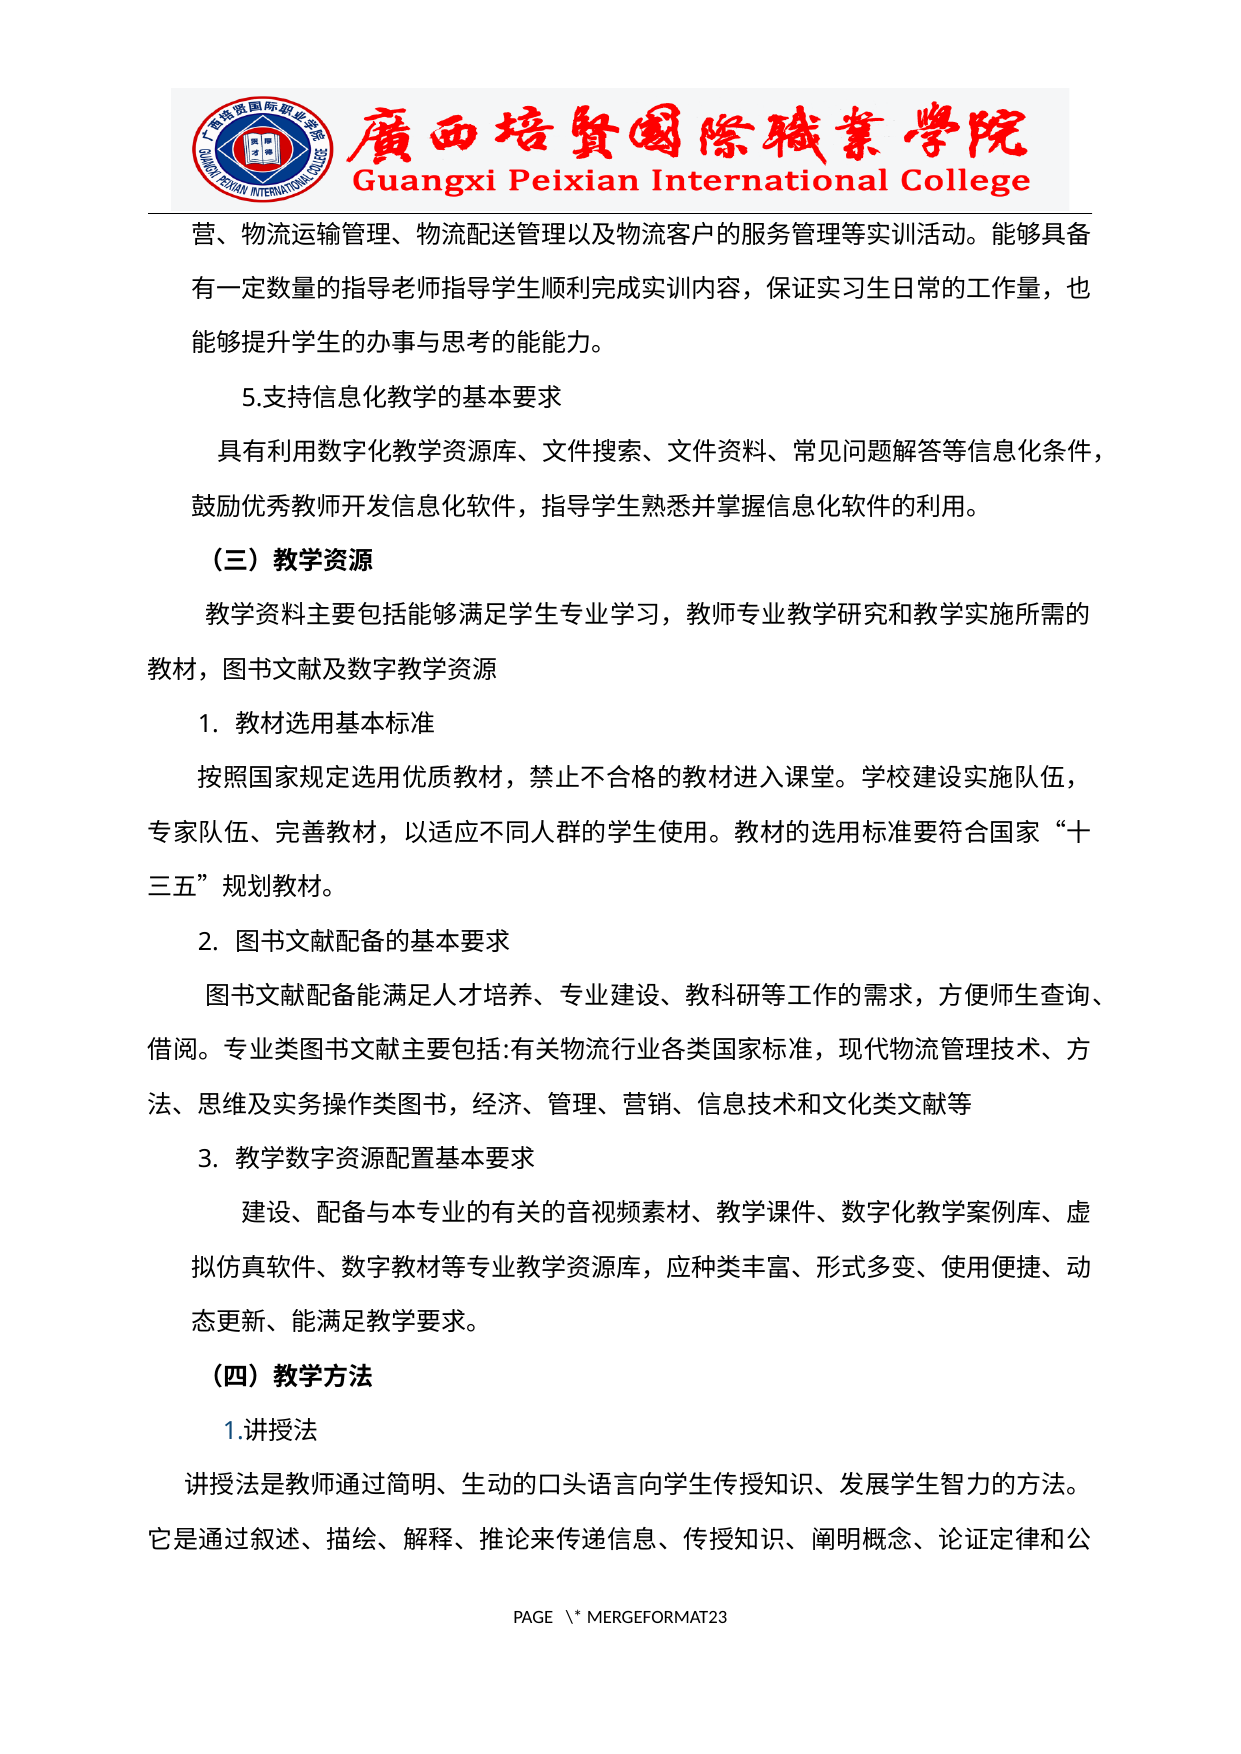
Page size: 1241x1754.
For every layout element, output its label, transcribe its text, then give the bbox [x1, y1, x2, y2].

text （三）教学资源 [148, 540, 1092, 577]
text 按照国家规定选用优质教材，禁止不合格的教材进入课堂。学校建设实施队伍，专家队伍、完善教材，以适应不同人群的学生使用。教材的选用标准要符合国家“十三五”规划教材。 [148, 758, 1092, 903]
text 建设、配备与本专业的有关的音视频素材、教学课件、数字化教学案例库、虚拟仿真软件、数字教材等专业教学资源库，应种类丰富、形式多变、使用便捷、动态更新、能满足教学要求。 [191, 1193, 1092, 1338]
text 实习实训的基本要求：具有稳定的校外实训基地；能够开展仓储服务、物流运营、物流运输管理、物流配送管理以及物流客户的服务管理等实训活动。能够具备有一定数量的指导老师指导学生顺利完成实训内容，保证实习生日常的工作量，也能够提升学生的办事与思考的能能力。 [191, 214, 1092, 359]
text 1.讲授法 [148, 1410, 1092, 1447]
text （四）教学方法 [148, 1356, 1092, 1392]
text 讲授法是教师通过简明、生动的口头语言向学生传授知识、发展学生智力的方法。它是通过叙述、描绘、解释、推论来传递信息、传授知识、阐明概念、论证定律和公式，引导学生分析和认识问题。运用讲授法的基本要求是： [148, 1465, 1092, 1555]
text 具有利用数字化教学资源库、文件搜索、文件资料、常见问题解答等信息化条件，鼓励优秀教师开发信息化软件，指导学生熟悉并掌握信息化软件的利用。 [191, 432, 1092, 522]
list 教学数字资源配置基本要求 [148, 1138, 1092, 1175]
text 5.支持信息化教学的基本要求 [191, 377, 1092, 413]
list 教材选用基本标准 [148, 703, 1092, 740]
list 图书文献配备的基本要求 [148, 921, 1092, 957]
text 教学资料主要包括能够满足学生专业学习，教师专业教学研究和教学实施所需的教材，图书文献及数字教学资源 [148, 595, 1092, 685]
text 图书文献配备能满足人才培养、专业建设、教科研等工作的需求，方便师生查询、借阅。专业类图书文献主要包括:有关物流行业各类国家标准，现代物流管理技术、方法、思维及实务操作类图书，经济、管理、营销、信息技术和文化类文献等 [148, 975, 1092, 1120]
picture [171, 88, 1070, 211]
